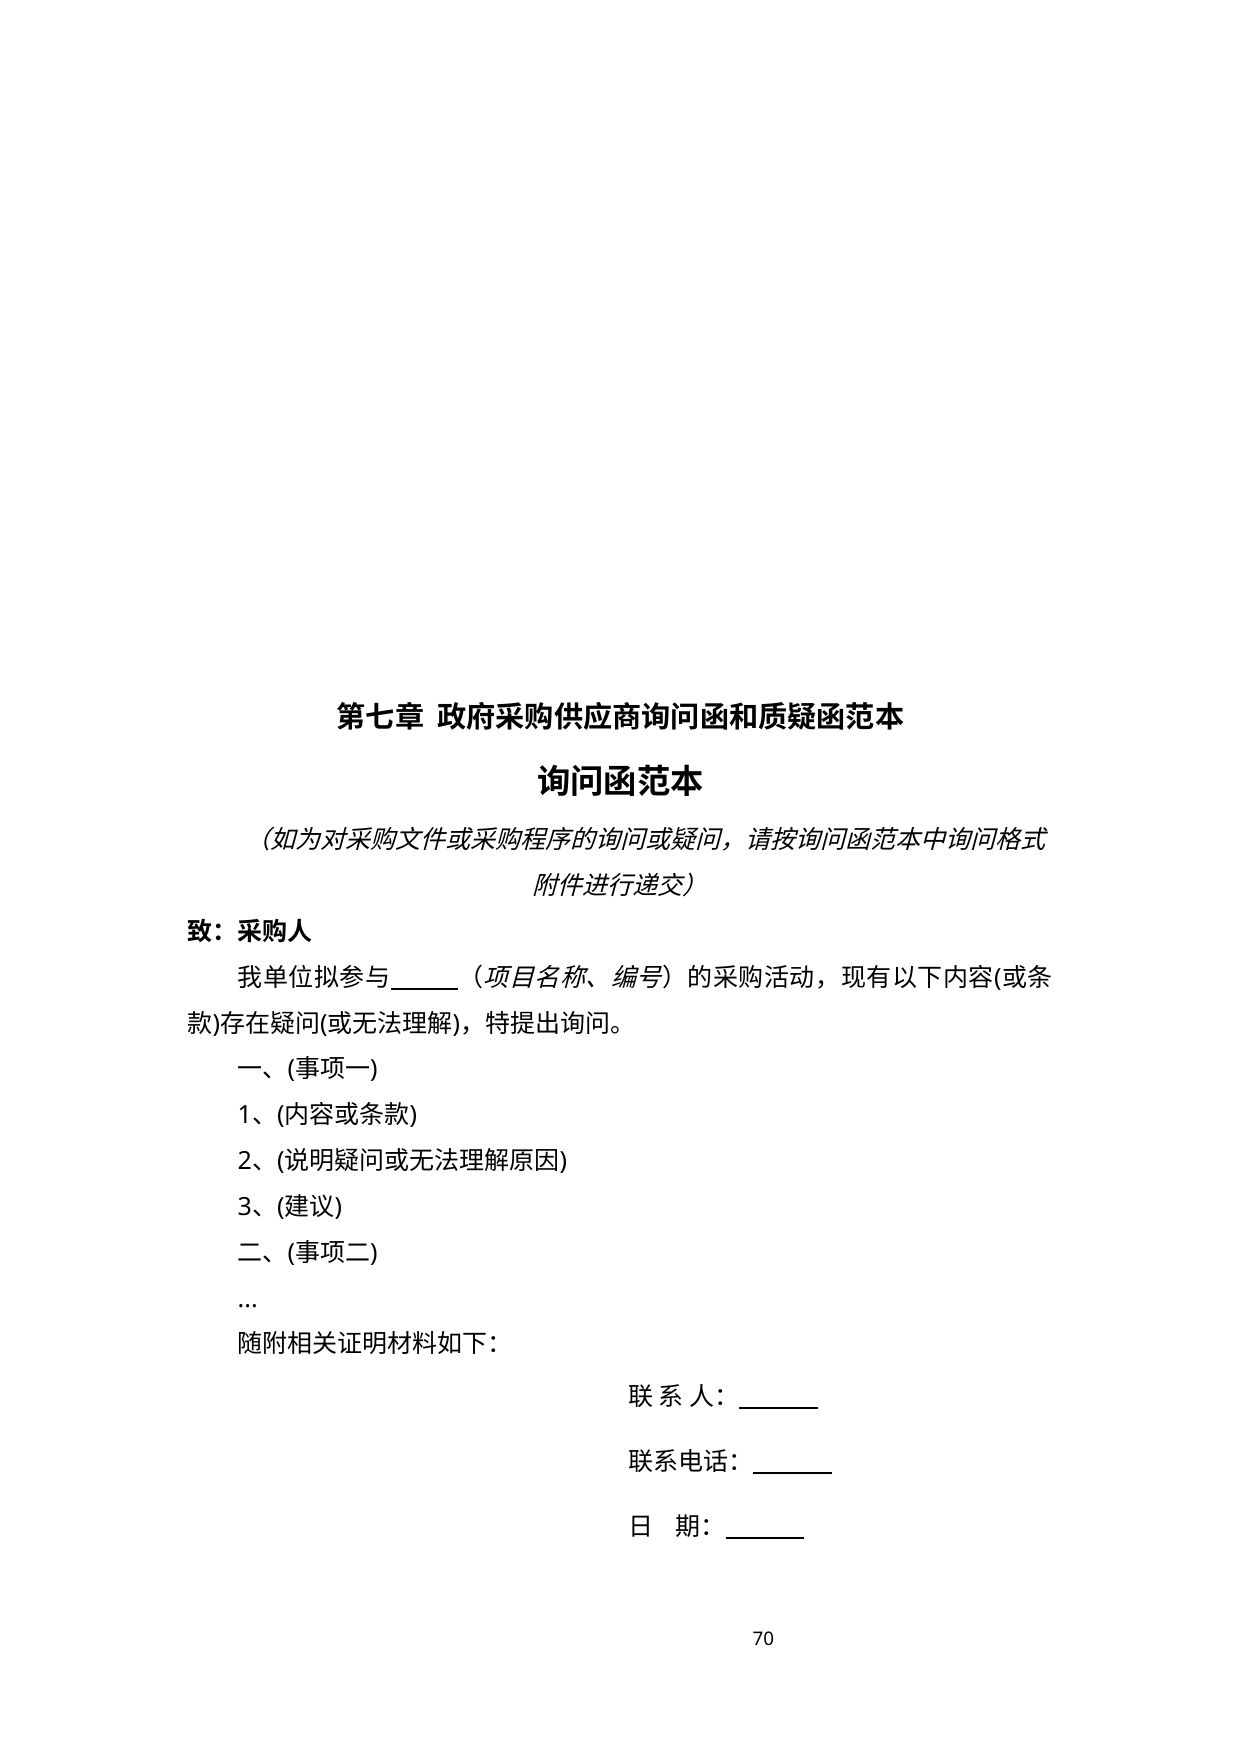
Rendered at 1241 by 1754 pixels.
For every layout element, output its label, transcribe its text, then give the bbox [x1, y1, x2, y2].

text 询问函范本 [187, 747, 1053, 812]
text 2、(说明疑问或无法理解原因) [187, 1133, 1053, 1179]
text 联系电话： [187, 1427, 1053, 1492]
text 1、(内容或条款) [187, 1087, 1053, 1133]
text 我单位拟参与 （项目名称、编号）的采购活动，现有以下内容(或条款)存在疑问(或无法理解)，特提出询问。 [187, 949, 1053, 1041]
text 随附相关证明材料如下： [187, 1316, 1053, 1362]
text （如为对采购文件或采购程序的询问或疑问，请按询问函范本中询问格式附件进行递交） [187, 812, 1053, 904]
text 第七章 政府采购供应商询问函和质疑函范本 [187, 682, 1053, 747]
text 联 系 人： [187, 1362, 1053, 1427]
text 二、(事项二) [187, 1224, 1053, 1270]
text ... [187, 1270, 1053, 1316]
text 一、(事项一) [187, 1041, 1053, 1087]
text 致：采购人 [187, 904, 1053, 949]
text 日 期： [187, 1492, 1053, 1557]
text 3、(建议) [187, 1179, 1053, 1224]
